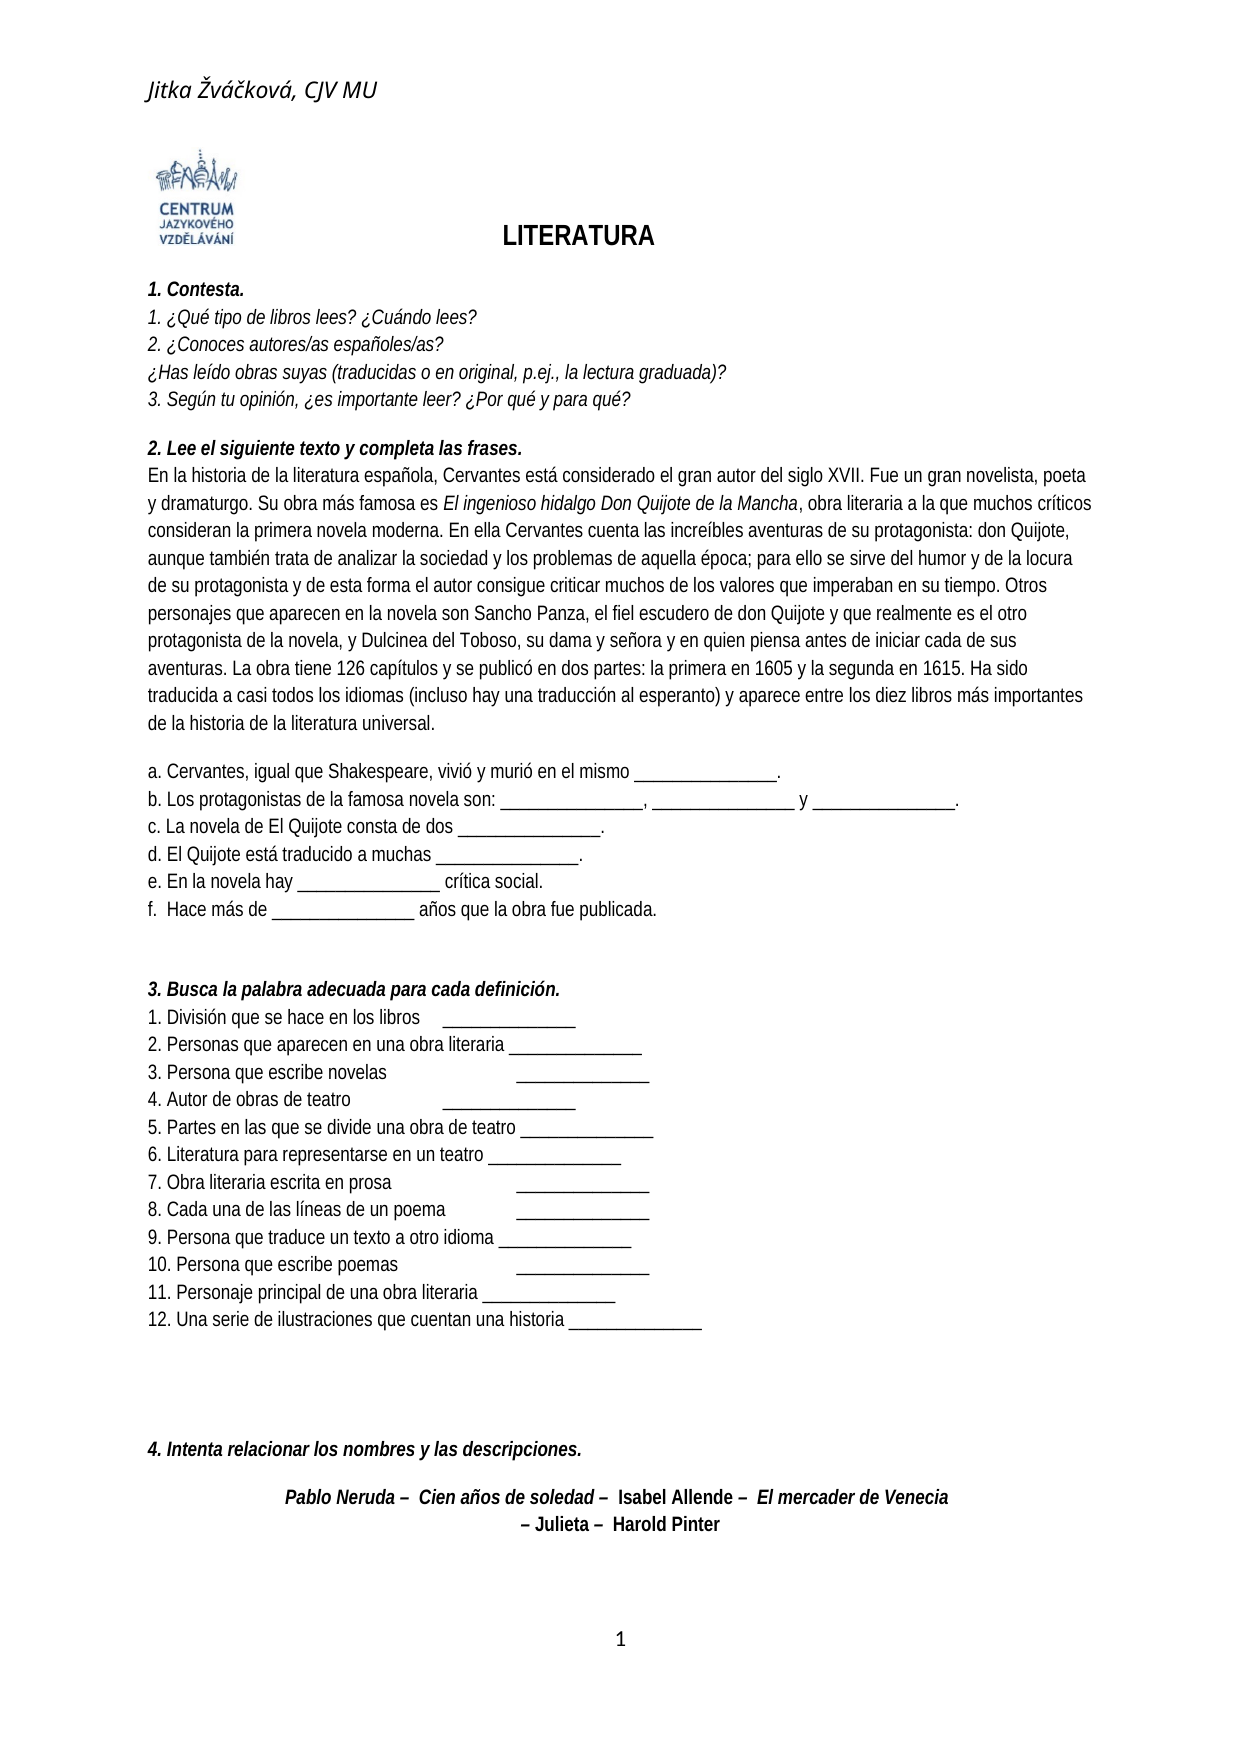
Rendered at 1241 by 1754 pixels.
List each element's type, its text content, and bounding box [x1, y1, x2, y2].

text 3. Busca la palabra adecuada para cada definición. 1. División que se hace en los libros ______________ 2. Personas que aparecen en una obra literaria ______________ 3. Persona que escribe novelas ______________ 4. Autor de obras de teatro ______________ 5. Partes en las que se divide una obra de teatro ______________ 6. Literatura para representarse en un teatro ______________ 7. Obra literaria escrita en prosa ______________ 8. Cada una de las líneas de un poema ______________ 9. Persona que traduce un texto a otro idioma ______________ 10. Persona que escribe poemas ______________ 11. Personaje principal de una obra literaria ______________ 12. Una serie de ilustraciones que cuentan una historia ______________ [148, 977, 1093, 1363]
text 1. Contesta. 1. ¿Qué tipo de libros lees? ¿Cuándo lees? 2. ¿Conoces autores/as españoles/as? ¿Has leído obras suyas (traducidas o en original, p.ej., la lectura graduada)? 3. Según tu opinión, ¿es importante leer? ¿Por qué y para qué? [148, 277, 1093, 411]
text a. Cervantes, igual que Shakespeare, vivió y murió en el mismo _______________. b. Los protagonistas de la famosa novela son: _______________, _______________ y _______________. c. La novela de El Quijote consta de dos _______________. d. El Quijote está traducido a muchas _______________. e. En la novela hay _______________ crítica social. f. Hace más de _______________ años que la obra fue publicada. [148, 759, 1093, 952]
picture [147, 147, 246, 246]
text 2. Lee el siguiente texto y completa las frases. En la historia de la literatura española, Cervantes está considerado el gran autor del siglo XVII. Fue un gran novelista, poeta y dramaturgo. Su obra más famosa es El ingenioso hidalgo Don Quijote de la Mancha, obra literaria a la que muchos críticos consideran la primera novela moderna. En ella Cervantes cuenta las increíbles aventuras de su protagonista: don Quijote, aunque también trata de analizar la sociedad y los problemas de aquella época; para ello se sirve del humor y de la locura de su protagonista y de esta forma el autor consigue criticar muchos de los valores que imperaban en su tiempo. Otros personajes que aparecen en la novela son Sancho Panza, el fiel escudero de don Quijote y que realmente es el otro protagonista de la novela, y Dulcinea del Toboso, su dama y señora y en quien piensa antes de iniciar cada de sus aventuras. La obra tiene 126 capítulos y se publicó en dos partes: la primera en 1605 y la segunda en 1615. Ha sido traducida a casi todos los idiomas (incluso hay una traducción al esperanto) y aparece entre los diez libros más importantes de la historia de la literatura universal. [148, 436, 1093, 735]
text LITERATURA [148, 148, 1093, 252]
text 4. Intenta relacionar los nombres y las descripciones. [148, 1437, 1093, 1461]
text Pablo Neruda – Cien años de soledad – Isabel Allende – El mercader de Venecia – Julieta – Harold Pinter [148, 1485, 1093, 1536]
